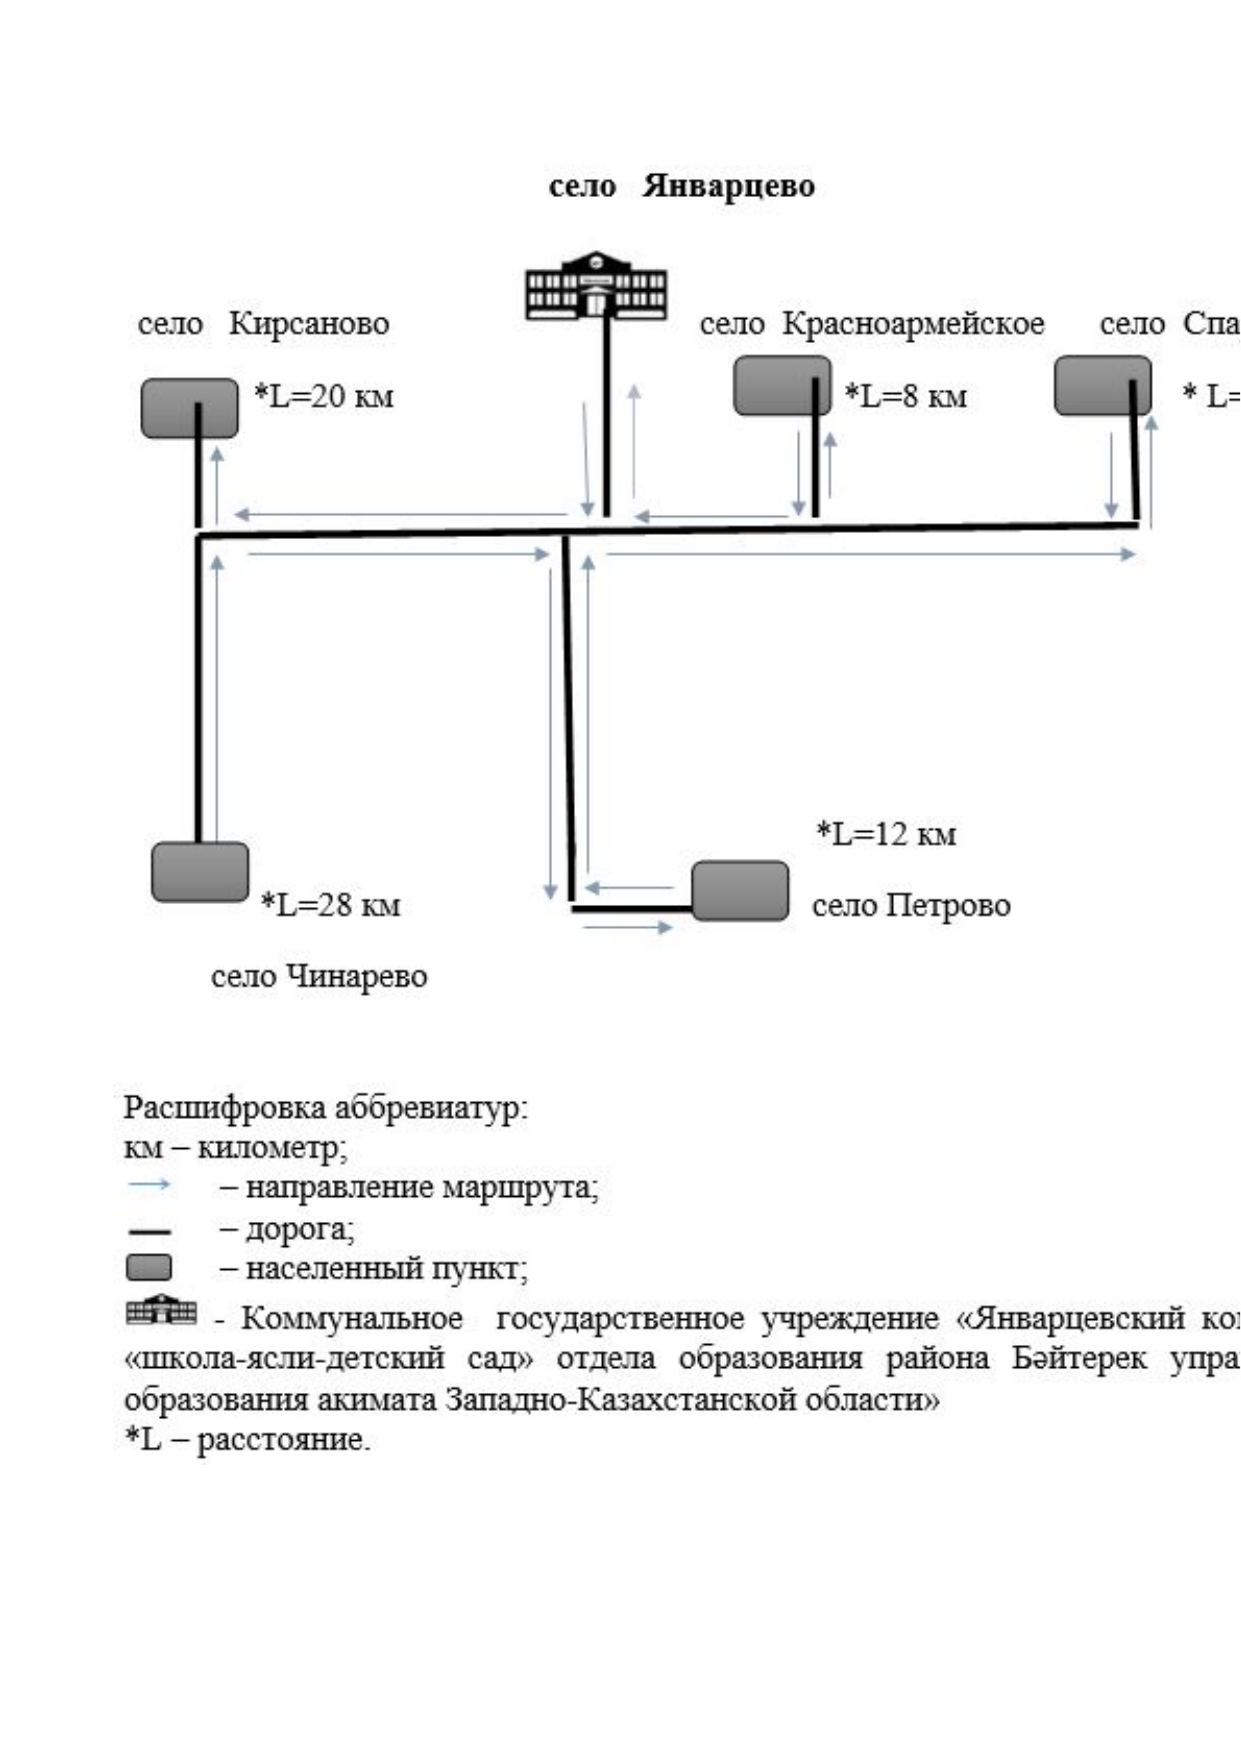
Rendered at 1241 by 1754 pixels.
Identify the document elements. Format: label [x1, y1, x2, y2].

picture [112, 150, 1241, 1465]
